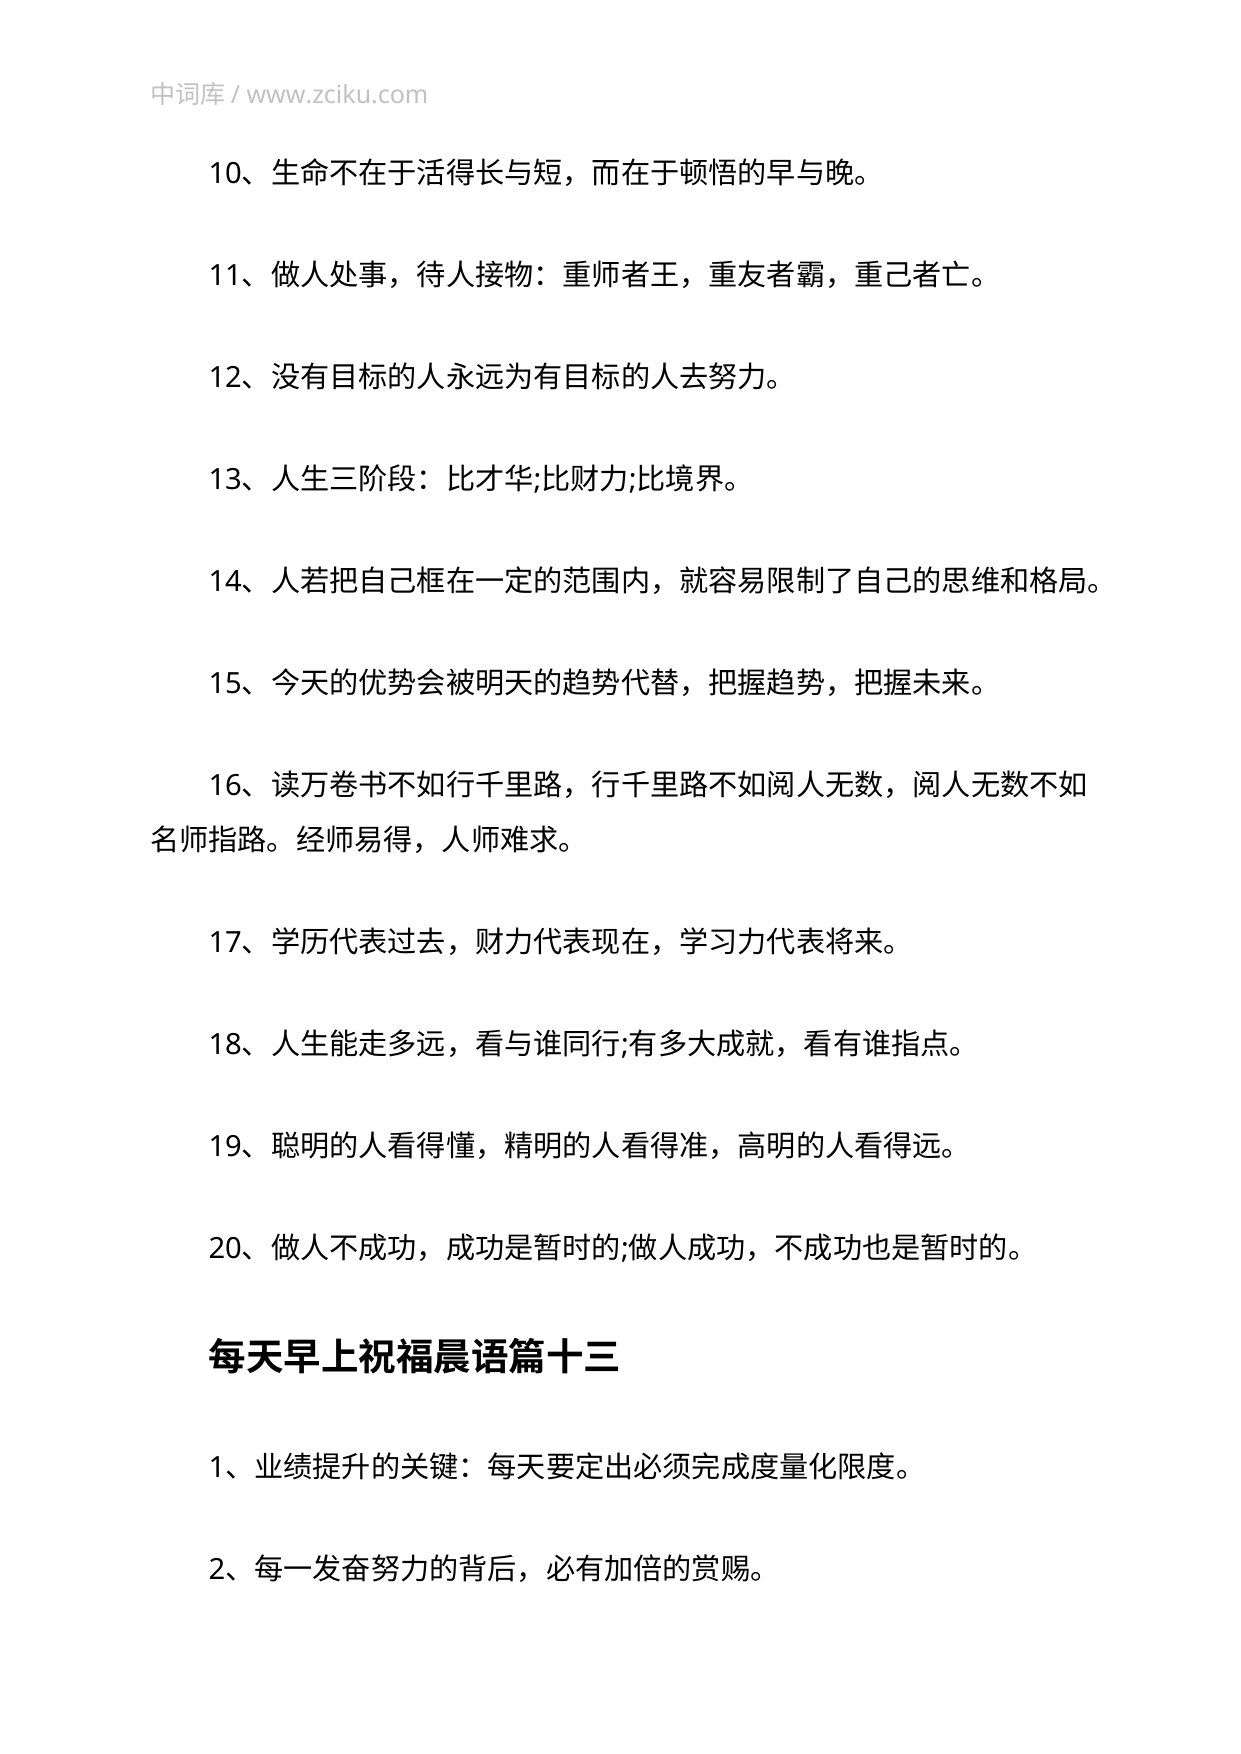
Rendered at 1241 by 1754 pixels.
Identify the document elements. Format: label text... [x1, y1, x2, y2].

text 2、每一发奋努力的背后，必有加倍的赏赐。 [150, 1546, 1090, 1588]
text 每天早上祝福晨语篇十三 [150, 1327, 1090, 1381]
text 12、没有目标的人永远为有目标的人去努力。 [150, 354, 1090, 396]
text 20、做人不成功，成功是暂时的;做人成功，不成功也是暂时的。 [150, 1224, 1090, 1267]
text 13、人生三阶段：比才华;比财力;比境界。 [150, 456, 1090, 498]
text 16、读万卷书不如行千里路，行千里路不如阅人无数，阅人无数不如名师指路。经师易得，人师难求。 [150, 762, 1090, 859]
text 10、生命不在于活得长与短，而在于顿悟的早与晚。 [150, 150, 1090, 192]
text 19、聪明的人看得懂，精明的人看得准，高明的人看得远。 [150, 1123, 1090, 1165]
text 15、今天的优势会被明天的趋势代替，把握趋势，把握未来。 [150, 660, 1090, 702]
text 17、学历代表过去，财力代表现在，学习力代表将来。 [150, 919, 1090, 961]
text 1、业绩提升的关键：每天要定出必须完成度量化限度。 [150, 1444, 1090, 1486]
text 14、人若把自己框在一定的范围内，就容易限制了自己的思维和格局。 [150, 558, 1090, 600]
text 11、做人处事，待人接物：重师者王，重友者霸，重己者亡。 [150, 252, 1090, 294]
text 18、人生能走多远，看与谁同行;有多大成就，看有谁指点。 [150, 1021, 1090, 1063]
